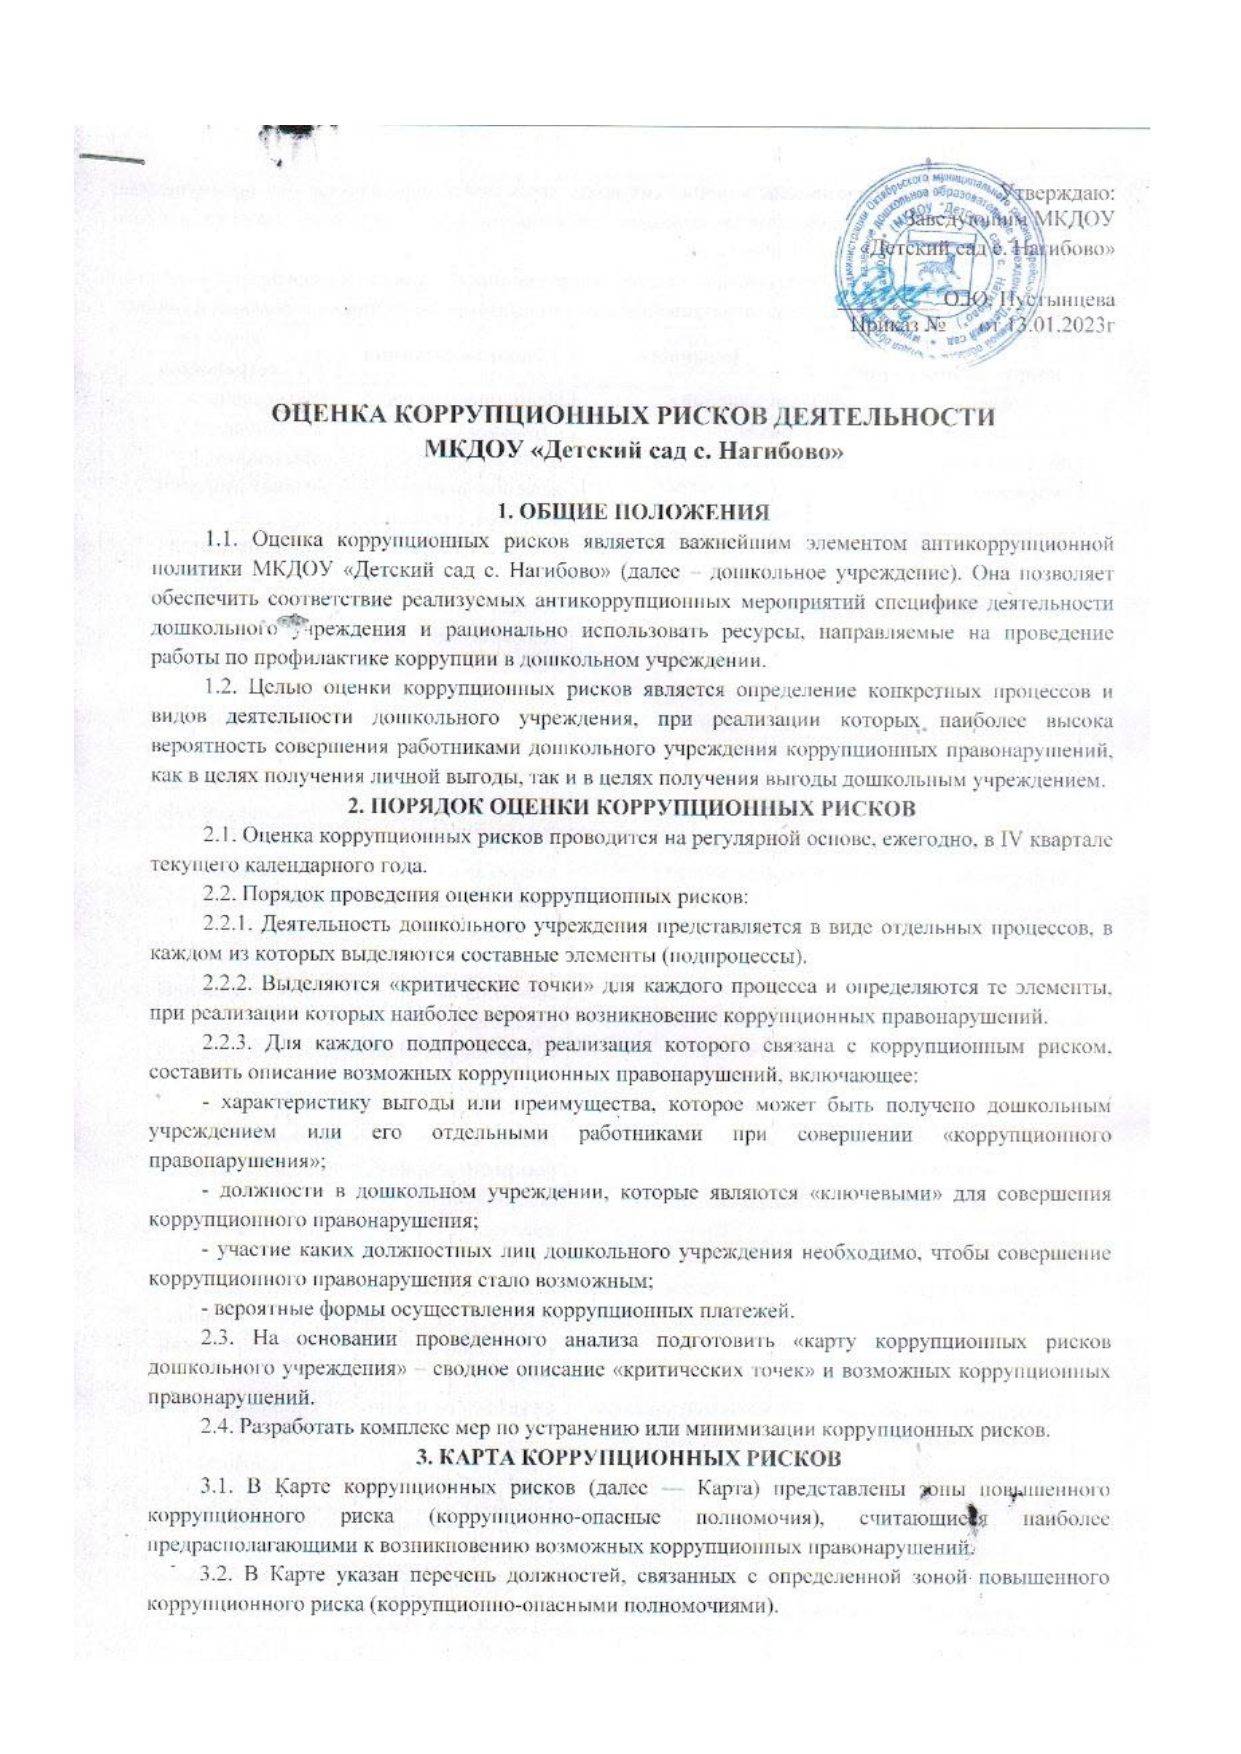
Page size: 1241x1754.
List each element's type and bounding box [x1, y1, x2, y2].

picture [73, 125, 1151, 1661]
